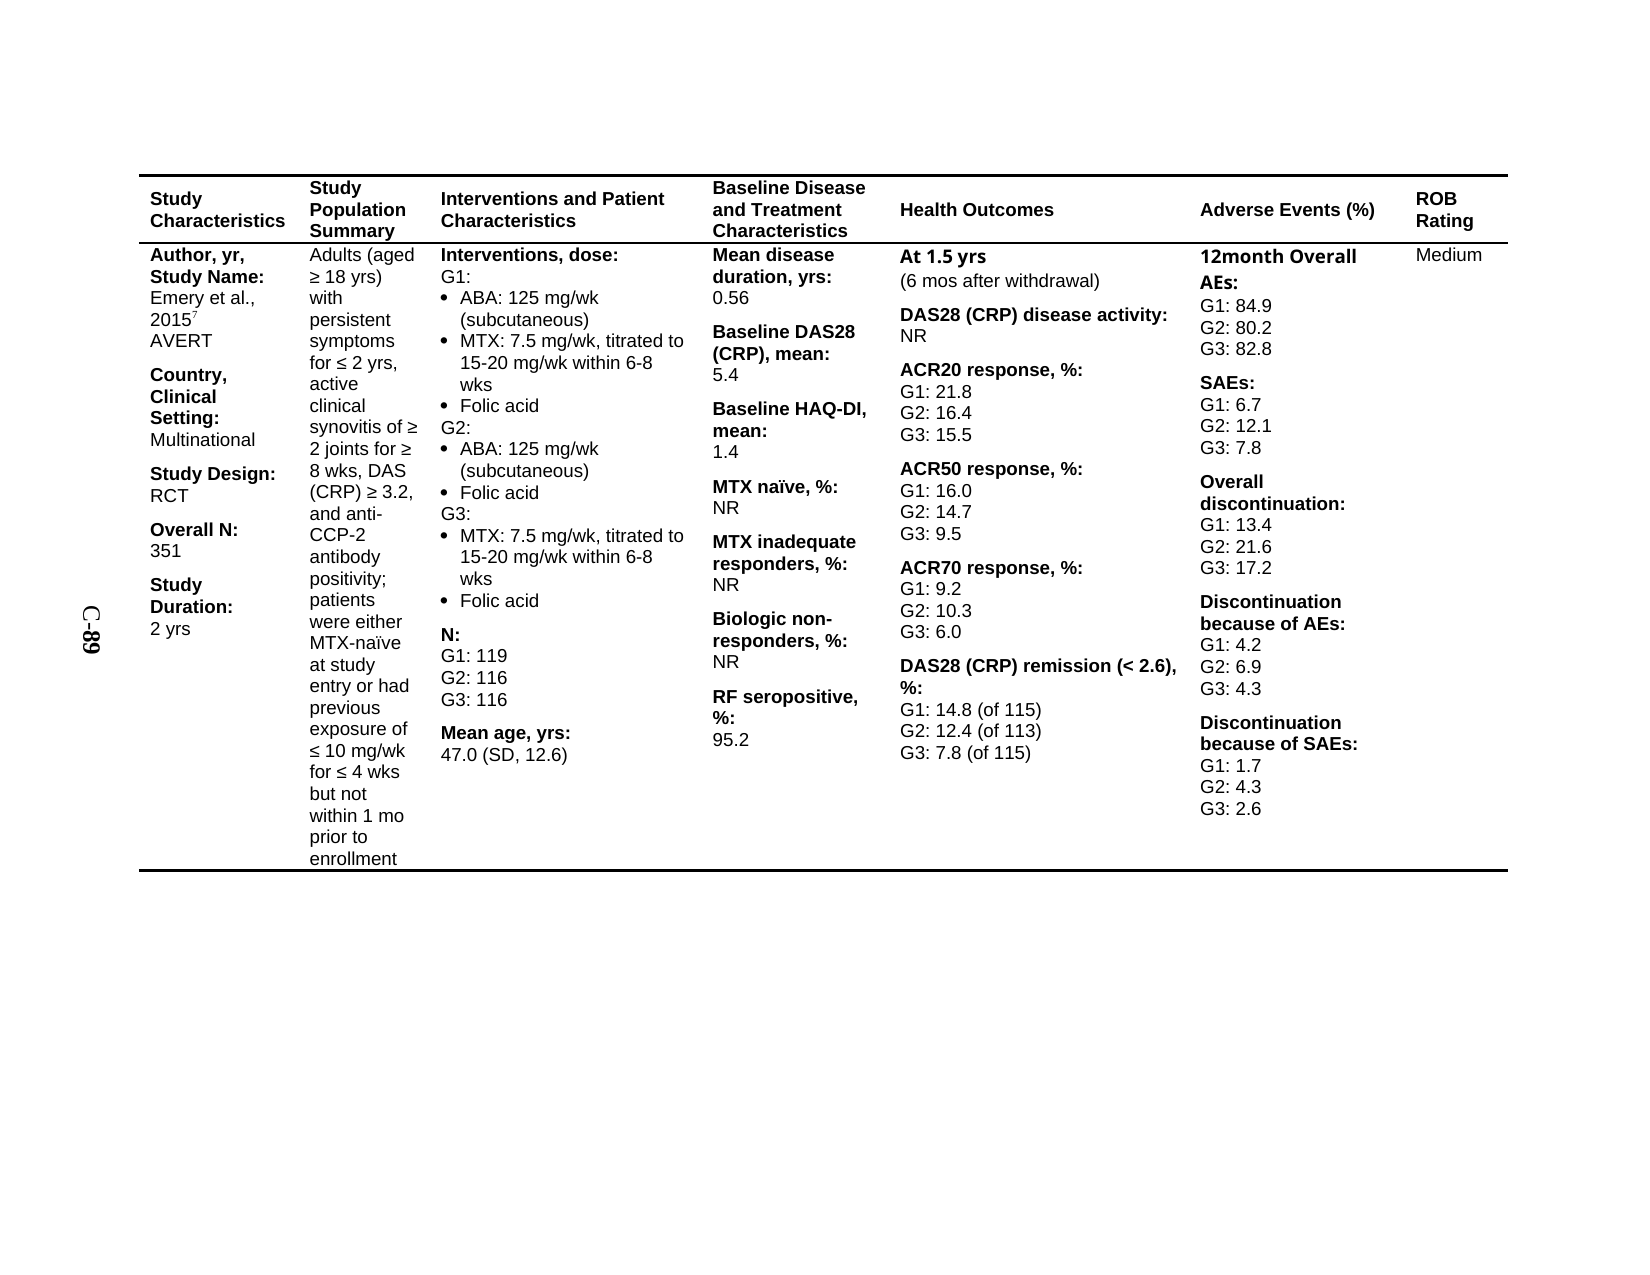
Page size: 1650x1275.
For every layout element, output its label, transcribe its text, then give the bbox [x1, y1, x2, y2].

table_header Adverse Events (%) [1189, 177, 1404, 242]
table_cell Medium [1404, 244, 1507, 869]
table_header ROB Rating [1404, 177, 1507, 242]
table_header Study Characteristics [139, 177, 298, 242]
table_cell Author, yr, Study Name: Emery et al., 20157 AVERT Country, Clinical Setting: Multinational Study Design: RCT Overall N: 351 Study Duration: 2 yrs [139, 244, 298, 869]
table_cell Adults (aged ≥ 18 yrs) with persistent symptoms for ≤ 2 yrs, active clinical synovitis of ≥ 2 joints for ≥ 8 wks, DAS (CRP) ≥ 3.2, and anti-CCP-2 antibody positivity; patients were either MTX-naïve at study entry or had previous exposure of ≤ 10 mg/wk for ≤ 4 wks but not within 1 mo prior to enrollment [298, 244, 429, 869]
table_cell 12month Overall AEs: G1: 84.9 G2: 80.2 G3: 82.8 SAEs: G1: 6.7 G2: 12.1 G3: 7.8 Overall discontinuation: G1: 13.4 G2: 21.6 G3: 17.2 Discontinuation because of AEs: G1: 4.2 G2: 6.9 G3: 4.3 Discontinuation because of SAEs: G1: 1.7 G2: 4.3 G3: 2.6 [1189, 244, 1404, 869]
table_header Baseline Disease and Treatment Characteristics [701, 177, 889, 242]
table_cell Mean disease duration, yrs: 0.56 Baseline DAS28 (CRP), mean: 5.4 Baseline HAQ-DI, mean: 1.4 MTX naïve, %: NR MTX inadequate responders, %: NR Biologic non-responders, %: NR RF seropositive, %: 95.2 [701, 244, 889, 869]
table_header Study Population Summary [298, 177, 429, 242]
table_cell At 1.5 yrs (6 mos after withdrawal) DAS28 (CRP) disease activity: NR ACR20 response, %: G1: 21.8 G2: 16.4 G3: 15.5 ACR50 response, %: G1: 16.0 G2: 14.7 G3: 9.5 ACR70 response, %: G1: 9.2 G2: 10.3 G3: 6.0 DAS28 (CRP) remission (< 2.6), %: G1: 14.8 (of 115) G2: 12.4 (of 113) G3: 7.8 (of 115) [889, 244, 1189, 869]
table_cell Interventions, dose: G1: ABA: 125 mg/wk (subcutaneous) MTX: 7.5 mg/wk, titrated to 15-20 mg/wk within 6-8 wks Folic acid G2: ABA: 125 mg/wk (subcutaneous) Folic acid G3: MTX: 7.5 mg/wk, titrated to 15-20 mg/wk within 6-8 wks Folic acid N: G1: 119 G2: 116 G3: 116 Mean age, yrs: 47.0 (SD, 12.6) [429, 244, 701, 869]
table_header Interventions and Patient Characteristics [429, 177, 701, 242]
table_header Health Outcomes [889, 177, 1189, 242]
